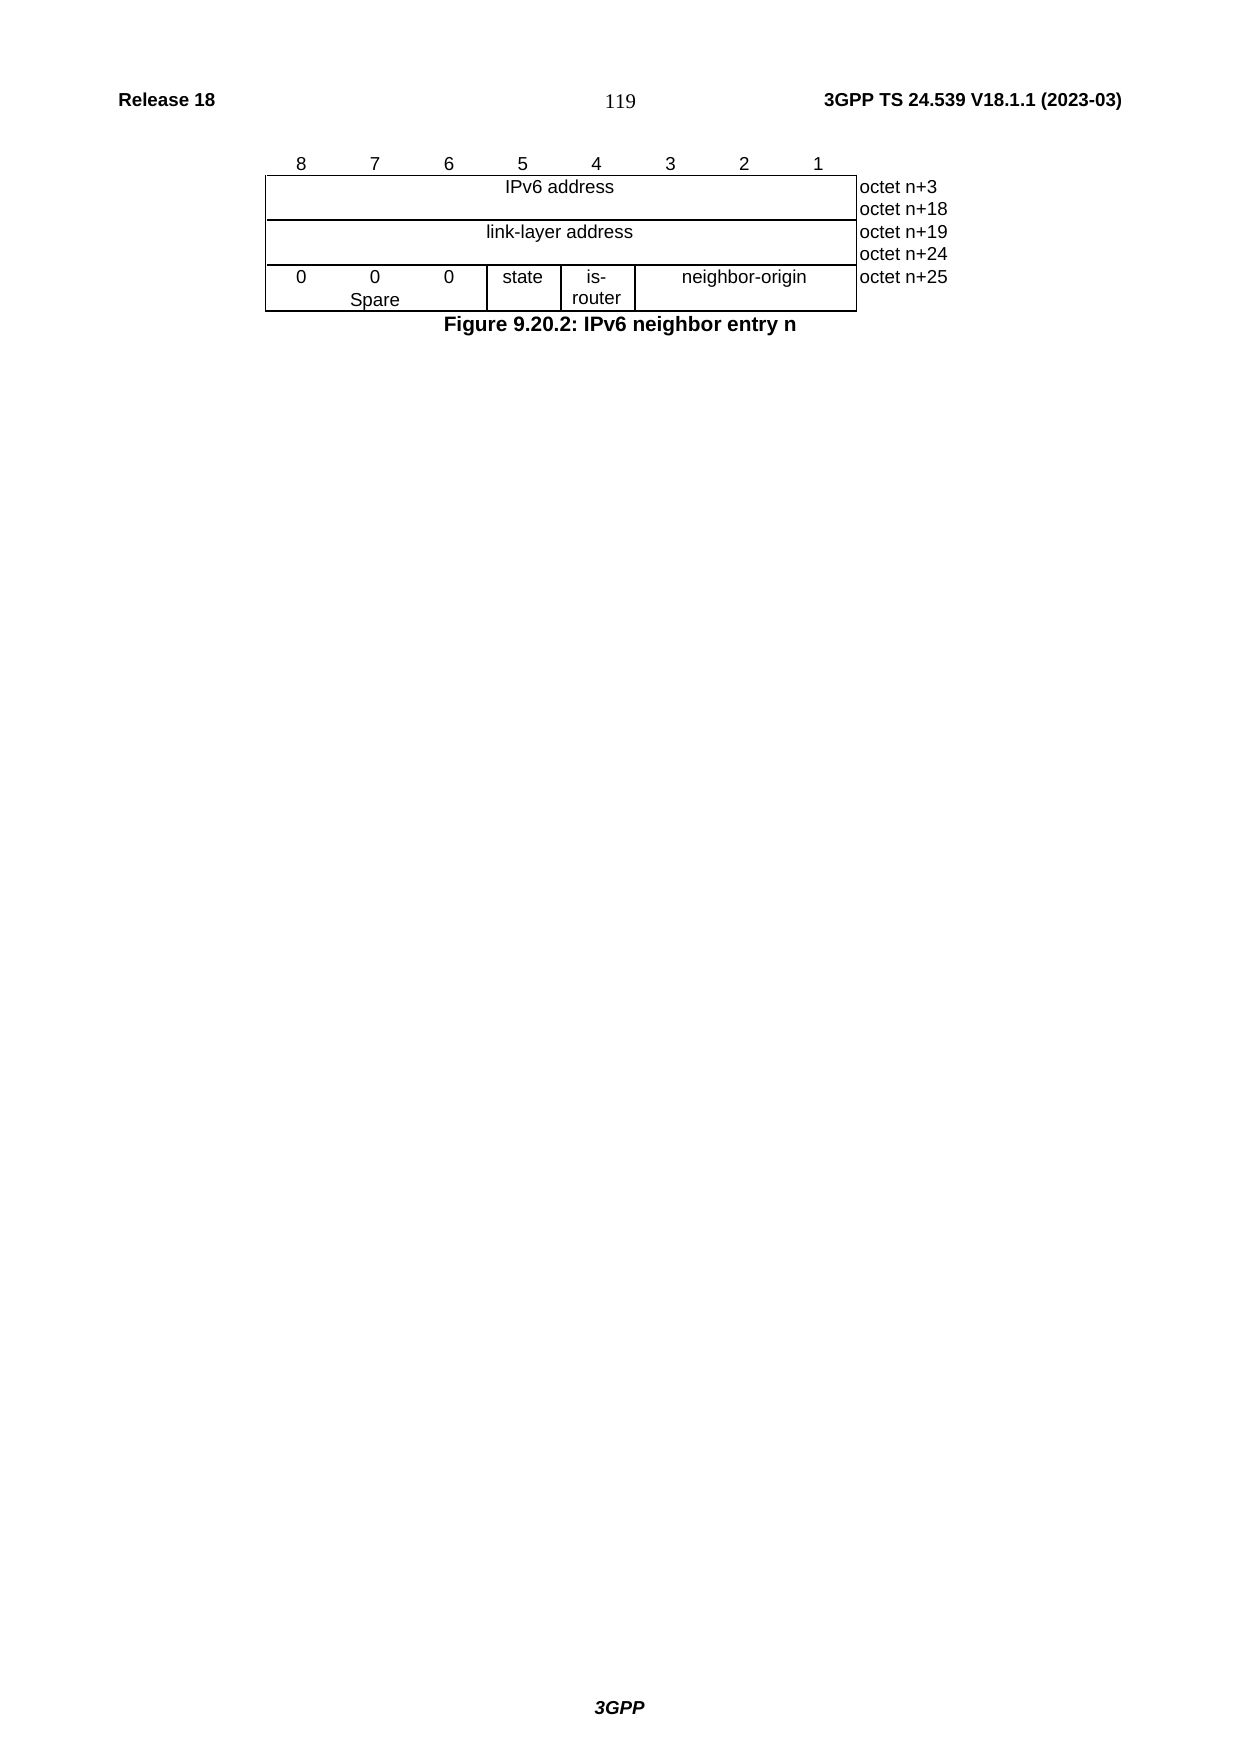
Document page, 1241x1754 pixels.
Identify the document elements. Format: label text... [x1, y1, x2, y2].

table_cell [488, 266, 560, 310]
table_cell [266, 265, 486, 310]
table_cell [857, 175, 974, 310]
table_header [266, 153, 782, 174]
text Figure 9.20.2: IPv6 neighbor entry n [118, 312, 1122, 336]
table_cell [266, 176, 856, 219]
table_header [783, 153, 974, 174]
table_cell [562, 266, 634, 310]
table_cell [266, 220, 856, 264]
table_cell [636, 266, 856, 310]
